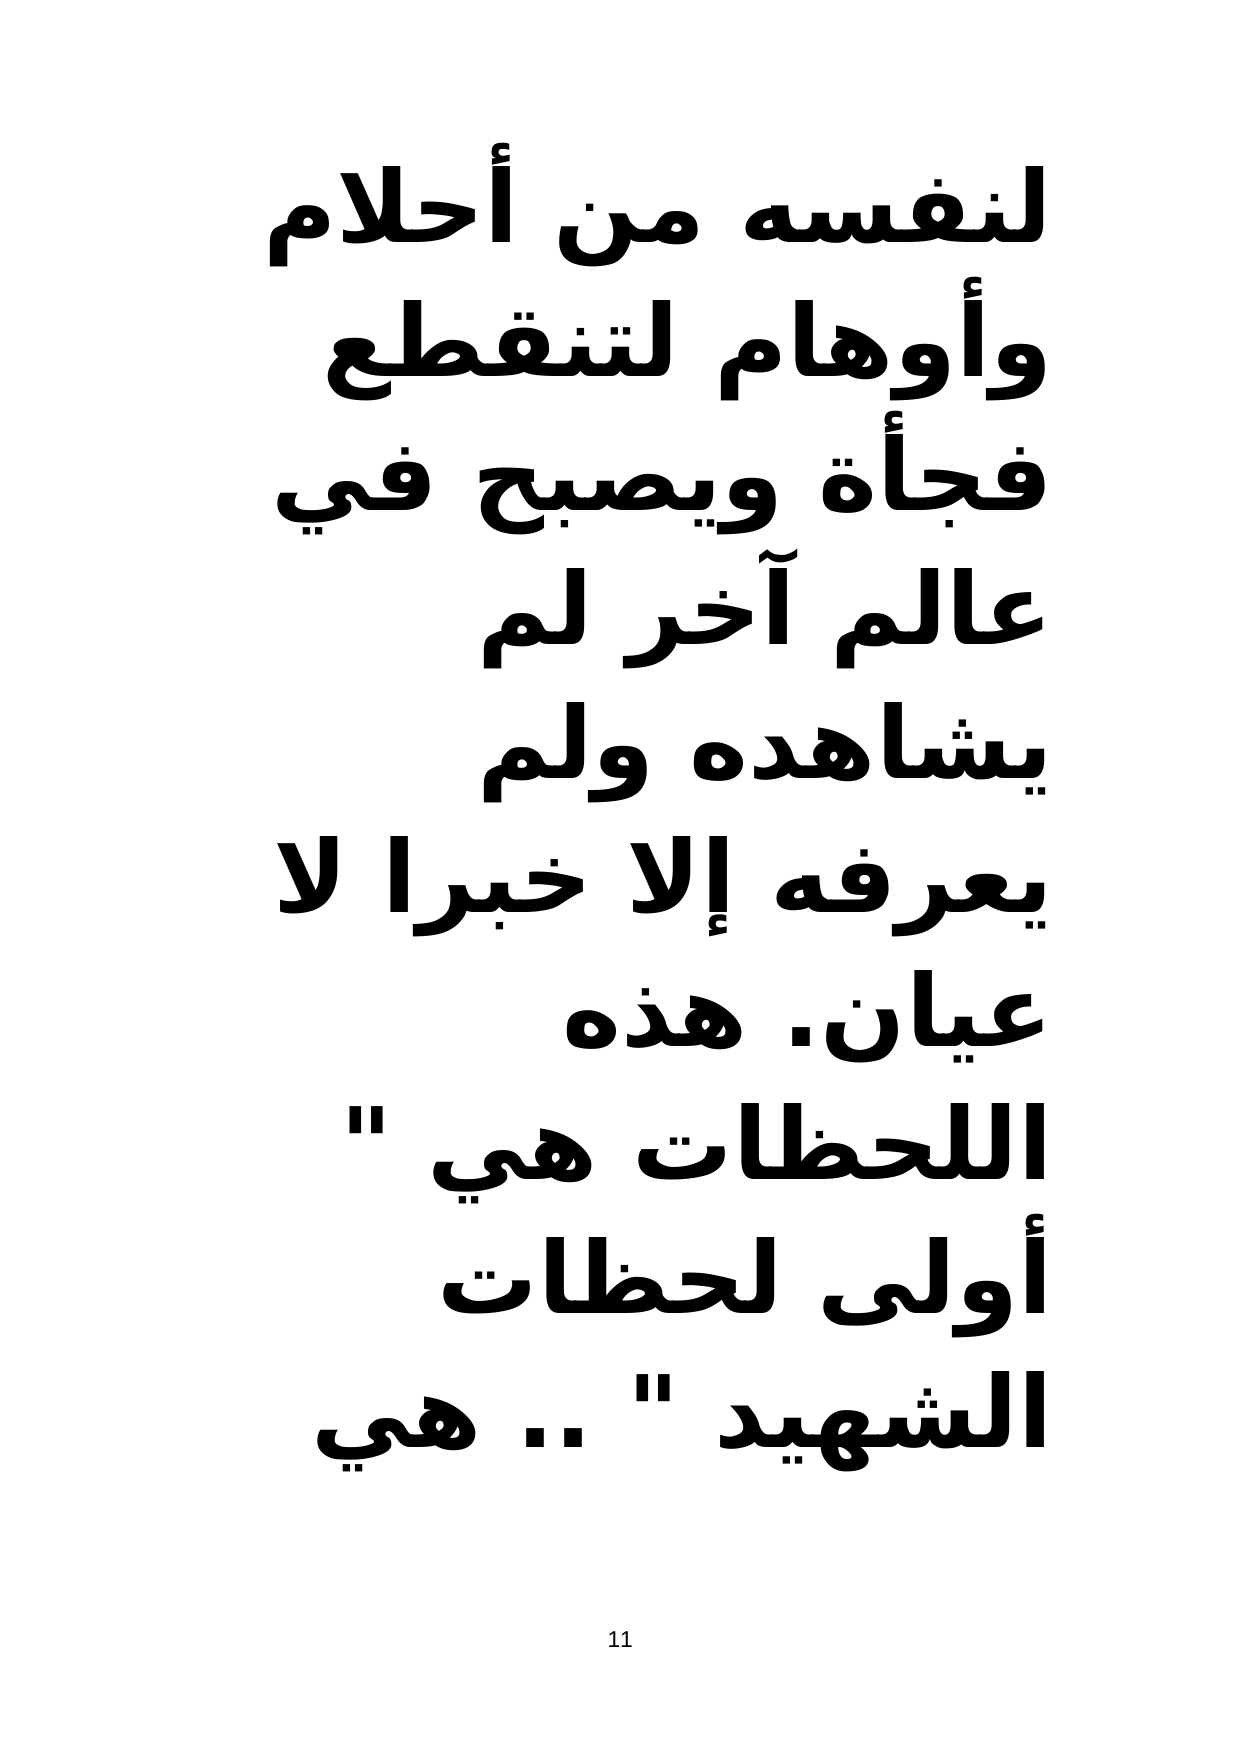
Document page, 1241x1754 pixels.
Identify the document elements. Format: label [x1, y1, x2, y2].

text [187, 150, 1053, 1471]
